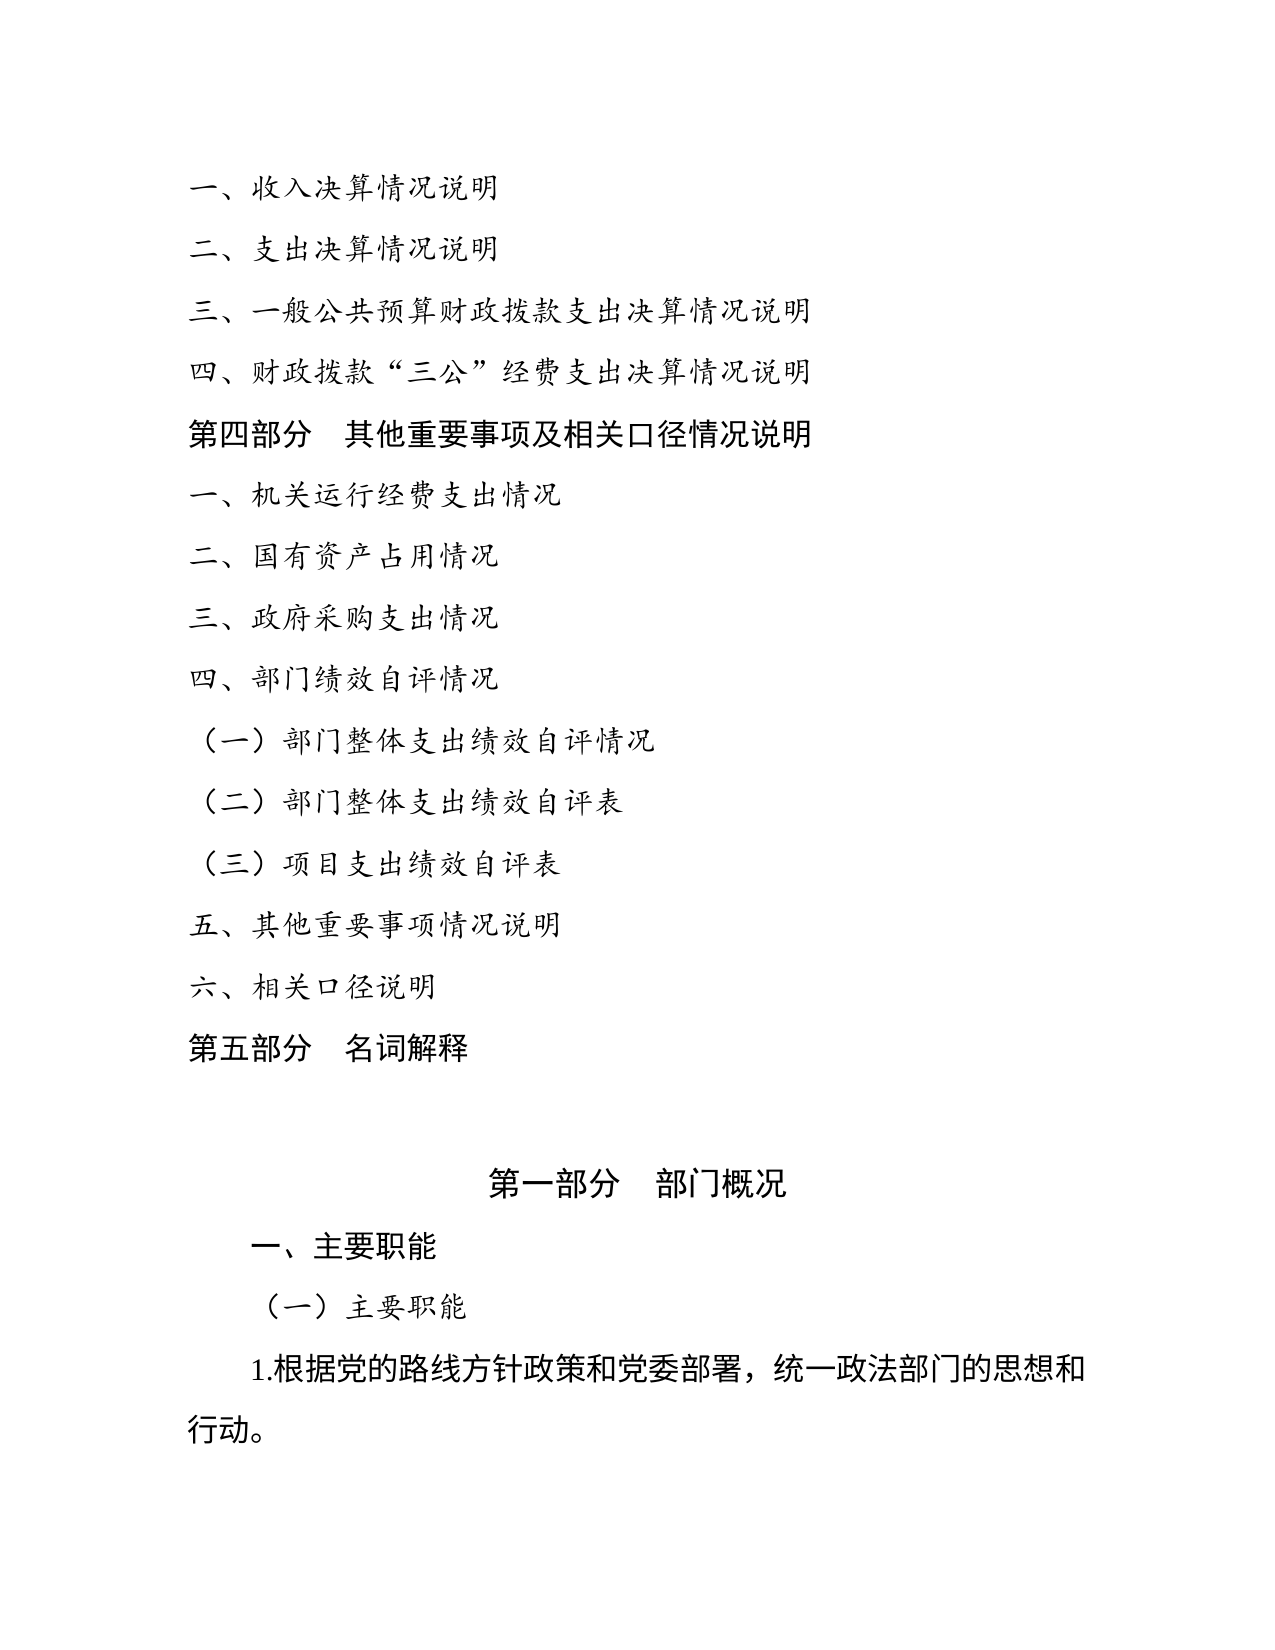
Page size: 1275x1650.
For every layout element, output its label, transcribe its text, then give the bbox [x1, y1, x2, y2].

list （一）部门整体支出绩效自评情况 [187, 703, 1087, 764]
list 一、机关运行经费支出情况 [187, 457, 1087, 519]
text 一、主要职能 [187, 1208, 1087, 1269]
text （二）部门整体支出绩效自评表 [187, 764, 1087, 826]
list 四、财政拨款“三公”经费支出决算情况说明 [187, 334, 1087, 396]
text 第一部分 部门概况 [187, 1147, 1087, 1208]
list 一、收入决算情况说明 [187, 150, 1087, 211]
list 四、部门绩效自评情况 [187, 642, 1087, 703]
list 第四部分 其他重要事项及相关口径情况说明 [187, 396, 1087, 457]
list 三、政府采购支出情况 [187, 580, 1087, 642]
list 二、支出决算情况说明 [187, 211, 1087, 273]
text （三）项目支出绩效自评表 [187, 826, 1087, 887]
text 1.根据党的路线方针政策和党委部署，统一政法部门的思想和行动。 [187, 1331, 1087, 1454]
list 二、国有资产占用情况 [187, 519, 1087, 580]
text 六、相关口径说明 [187, 949, 1087, 1010]
text 第五部分 名词解释 [187, 1010, 1087, 1072]
list 三、一般公共预算财政拨款支出决算情况说明 [187, 273, 1087, 334]
text （一）主要职能 [187, 1269, 1087, 1331]
text 五、其他重要事项情况说明 [187, 887, 1087, 949]
